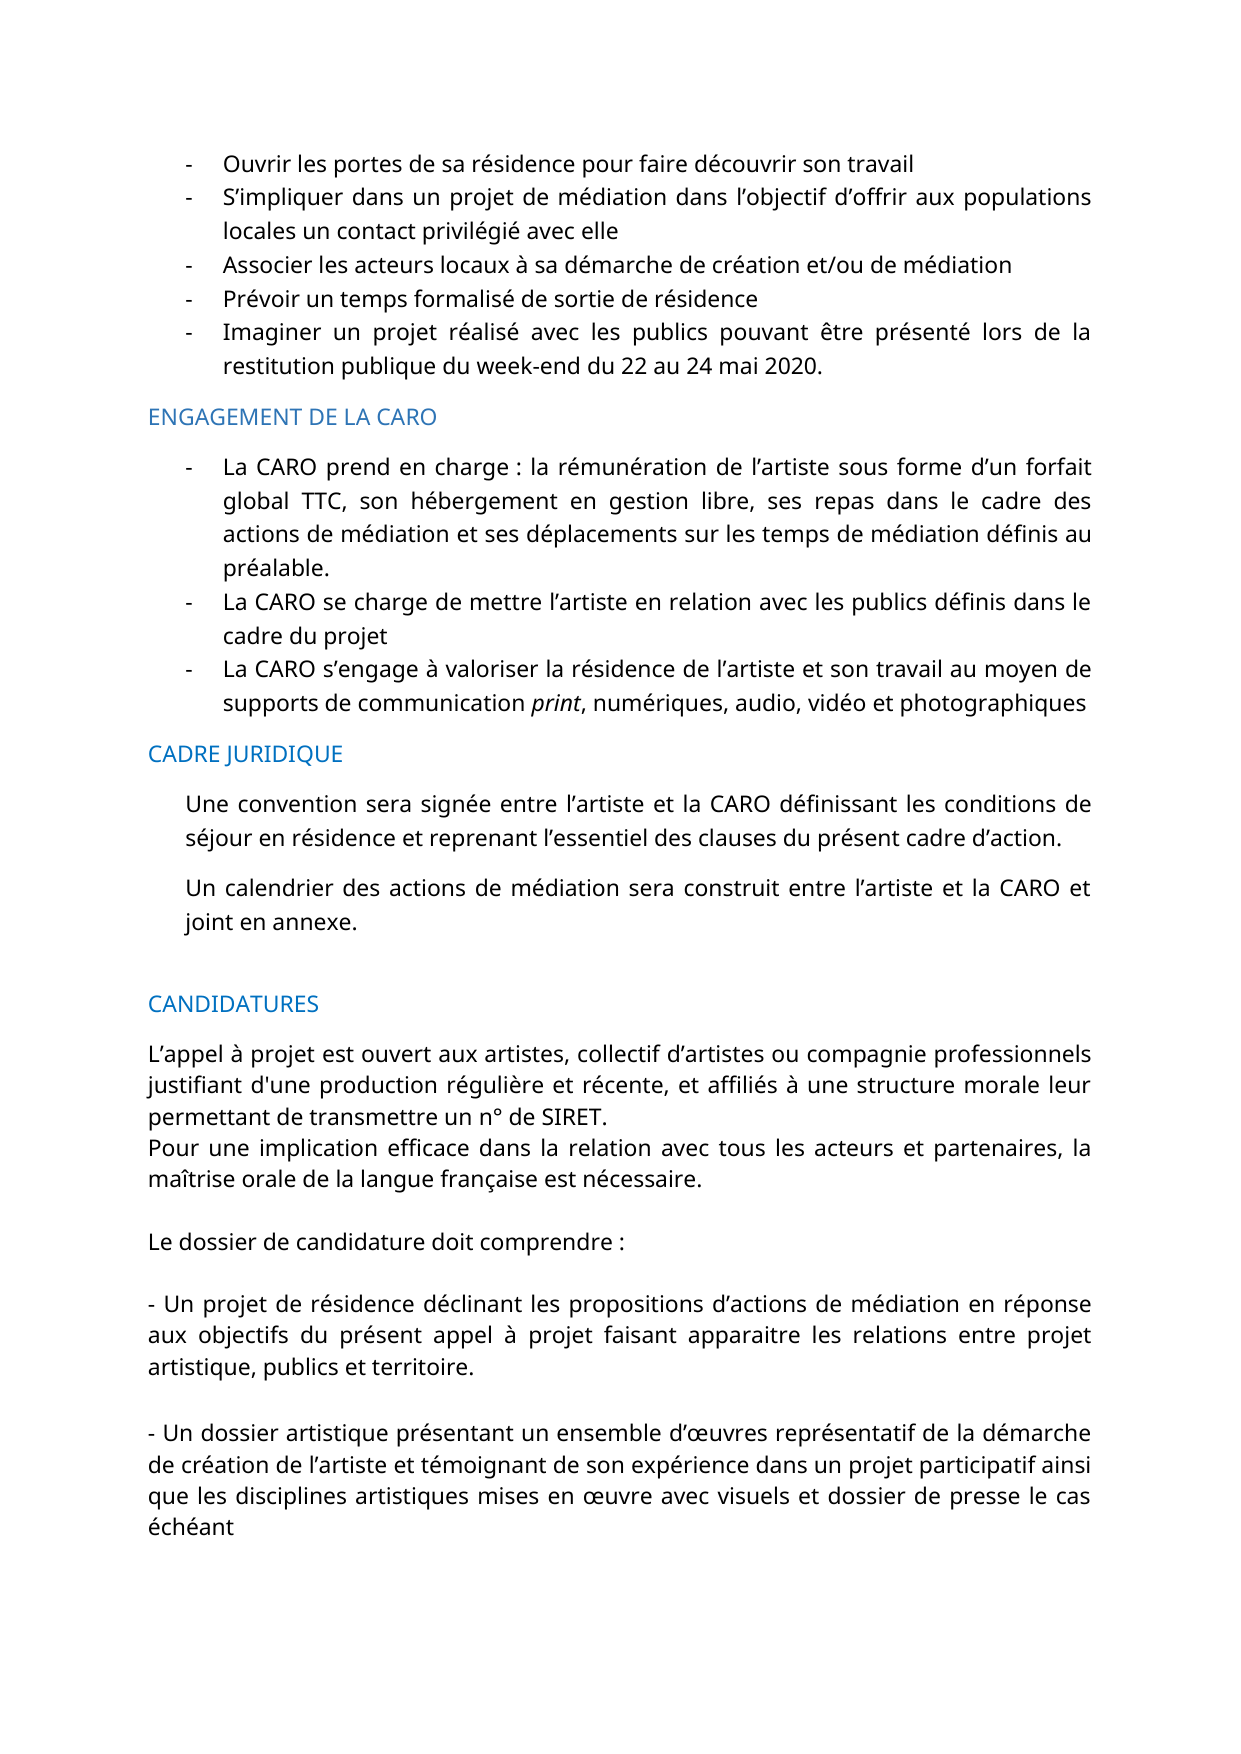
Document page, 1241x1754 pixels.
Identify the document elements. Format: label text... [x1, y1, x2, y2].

list Ouvrir les portes de sa résidence pour faire découvrir son travail [185, 148, 1093, 179]
text L’appel à projet est ouvert aux artistes, collectif d’artistes ou compagnie professionnels justifiant d'une production régulière et récente, et affiliés à une structure morale leur permettant de transmettre un n° de SIRET. [148, 1038, 1093, 1132]
text Le dossier de candidature doit comprendre : [148, 1226, 1093, 1257]
list S’impliquer dans un projet de médiation dans l’objectif d’offrir aux populations locales un contact privilégié avec elle [185, 181, 1093, 246]
text Pour une implication efficace dans la relation avec tous les acteurs et partenaires, la maîtrise orale de la langue française est nécessaire. [148, 1132, 1093, 1194]
list La CARO se charge de mettre l’artiste en relation avec les publics définis dans le cadre du projet [185, 586, 1093, 651]
list La CARO prend en charge : la rémunération de l’artiste sous forme d’un forfait global TTC, son hébergement en gestion libre, ses repas dans le cadre des actions de médiation et ses déplacements sur les temps de médiation définis au préalable. [185, 451, 1093, 583]
list Prévoir un temps formalisé de sortie de résidence [185, 283, 1093, 314]
text Une convention sera signée entre l’artiste et la CARO définissant les conditions de séjour en résidence et reprenant l’essentiel des clauses du présent cadre d’action. [185, 788, 1093, 853]
text CADRE JURIDIQUE [148, 738, 1093, 769]
text Un calendrier des actions de médiation sera construit entre l’artiste et la CARO et joint en annexe. [185, 872, 1093, 937]
text - Un projet de résidence déclinant les propositions d’actions de médiation en réponse aux objectifs du présent appel à projet faisant apparaitre les relations entre projet artistique, publics et territoire. [148, 1288, 1093, 1382]
text CANDIDATURES [148, 988, 1093, 1019]
list La CARO s’engage à valoriser la résidence de l’artiste et son travail au moyen de supports de communication print, numériques, audio, vidéo et photographiques [185, 653, 1093, 718]
text - Un dossier artistique présentant un ensemble d’œuvres représentatif de la démarche de création de l’artiste et témoignant de son expérience dans un projet participatif ainsi que les disciplines artistiques mises en œuvre avec visuels et dossier de presse le cas échéant [148, 1417, 1093, 1542]
text ENGAGEMENT DE LA CARO [148, 401, 1093, 432]
list Imaginer un projet réalisé avec les publics pouvant être présenté lors de la restitution publique du week-end du 22 au 24 mai 2020. [185, 316, 1093, 381]
list Associer les acteurs locaux à sa démarche de création et/ou de médiation [185, 249, 1093, 280]
